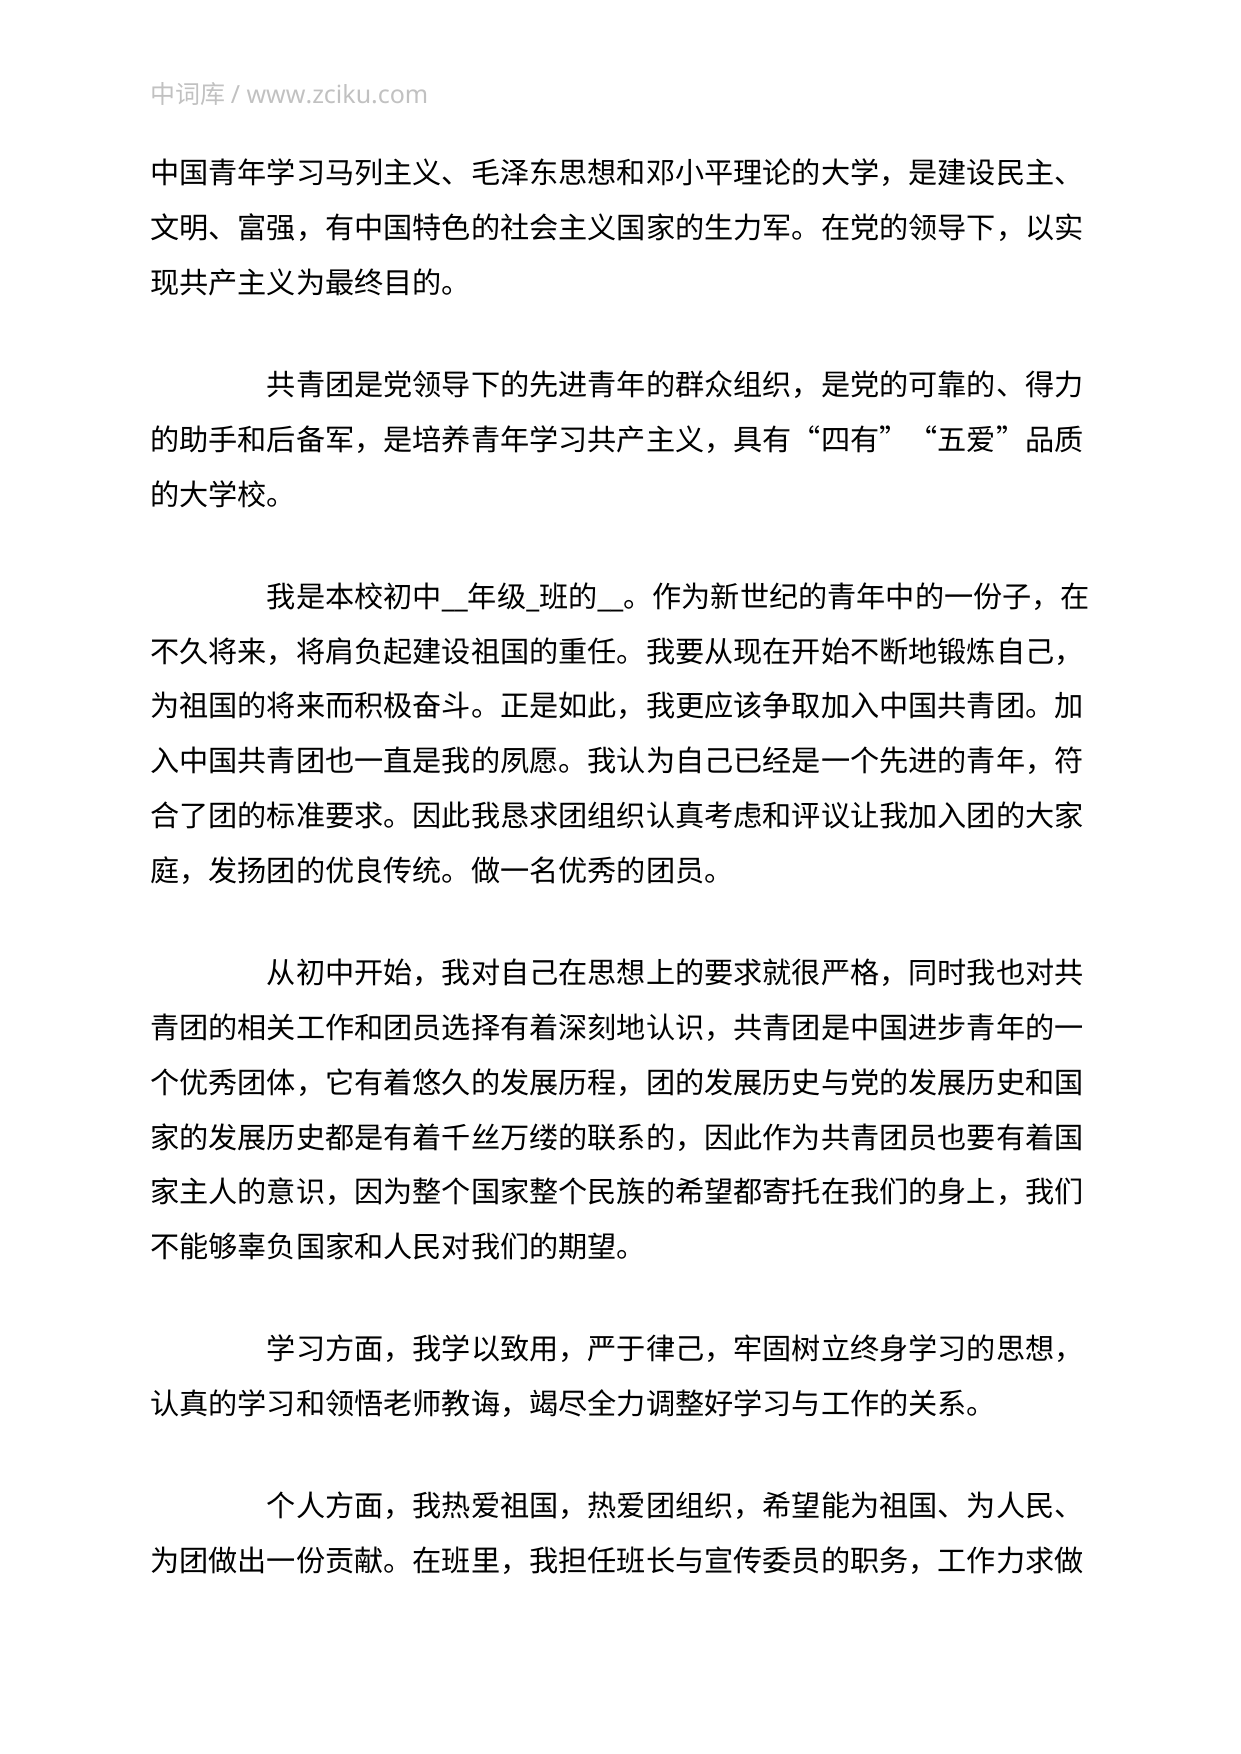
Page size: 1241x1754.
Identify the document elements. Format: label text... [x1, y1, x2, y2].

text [150, 150, 1090, 302]
text 从初中开始，我对自己在思想上的要求就很严格，同时我也对共青团的相关工作和团员选择有着深刻地认识，共青团是中国进步青年的一个优秀团体，它有着悠久的发展历程，团的发展历史与党的发展历史和国家的发展历史都是有着千丝万缕的联系的，因此作为共青团员也要有着国家主人的意识，因为整个国家整个民族的希望都寄托在我们的身上，我们不能够辜负国家和人民对我们的期望。 [150, 949, 1090, 1266]
text 共青团是党领导下的先进青年的群众组织，是党的可靠的、得力的助手和后备军，是培养青年学习共产主义，具有“四有”“五爱”品质的大学校。 [150, 362, 1090, 514]
text 学习方面，我学以致用，严于律己，牢固树立终身学习的思想，认真的学习和领悟老师教诲，竭尽全力调整好学习与工作的关系。 [150, 1326, 1090, 1423]
text 我是本校初中__年级_班的__。作为新世纪的青年中的一份子，在不久将来，将肩负起建设祖国的重任。我要从现在开始不断地锻炼自己，为祖国的将来而积极奋斗。正是如此，我更应该争取加入中国共青团。加入中国共青团也一直是我的夙愿。我认为自己已经是一个先进的青年，符合了团的标准要求。因此我恳求团组织认真考虑和评议让我加入团的大家庭，发扬团的优良传统。做一名优秀的团员。 [150, 573, 1090, 890]
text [150, 1482, 1090, 1579]
